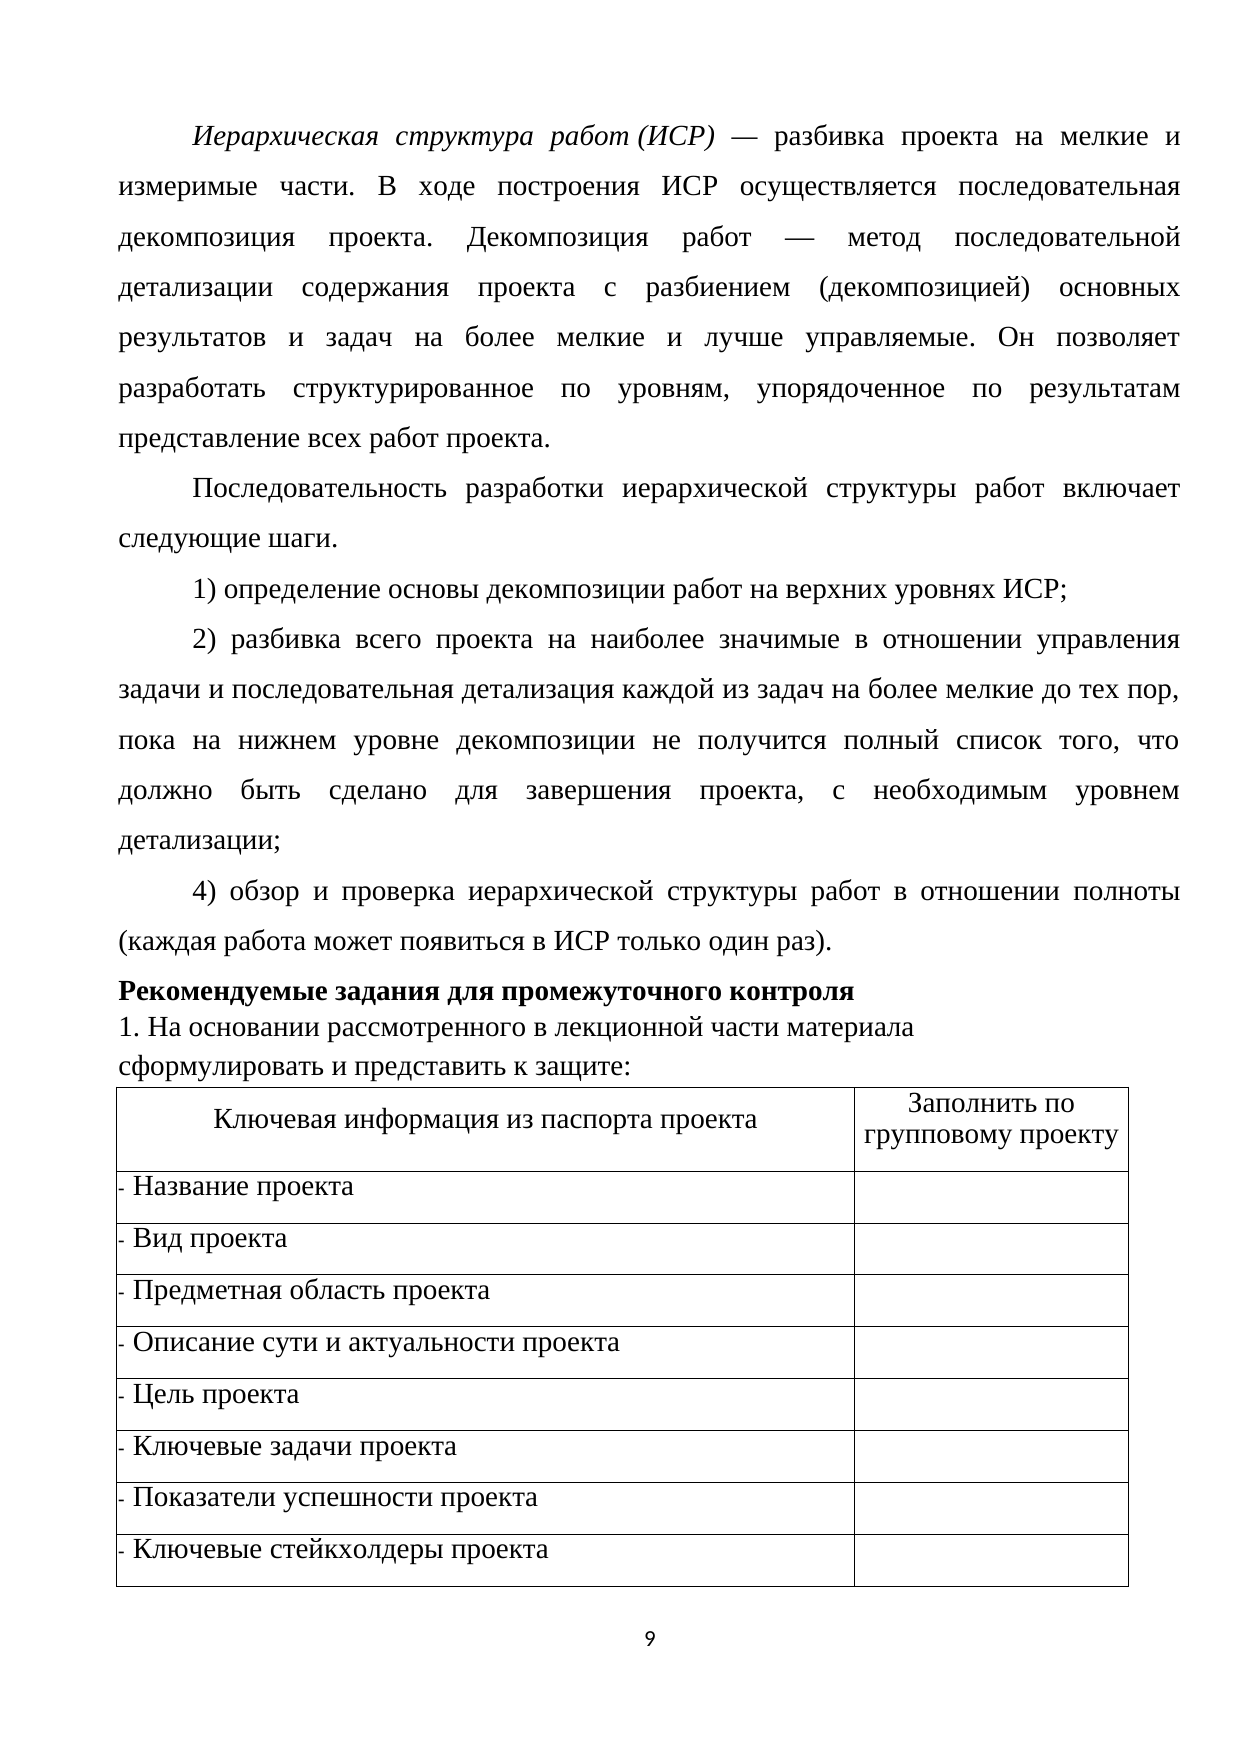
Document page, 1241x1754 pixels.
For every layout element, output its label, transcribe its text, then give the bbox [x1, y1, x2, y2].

table_cell [855, 1379, 1128, 1430]
text 1. На основании рассмотренного в лекционной части материала [118, 1009, 1240, 1043]
table_cell [855, 1327, 1128, 1378]
table_cell [855, 1172, 1128, 1222]
table_header Ключевая информация из паспорта проекта [117, 1088, 854, 1171]
table_cell [855, 1275, 1128, 1326]
text 1) определение основы декомпозиции работ на верхних уровнях ИСР; [118, 571, 1181, 604]
text 2) разбивка всего проекта на наиболее значимые в отношении управления задачи и последовательная детализация каждой из задач на более мелкие до тех пор, пока на нижнем уровне декомпозиции не получится полный список того, что должно быть сделано для завершения проекта, с необходимым уровнем детализации; [118, 621, 1181, 856]
table_cell [855, 1431, 1128, 1482]
text 4) обзор и проверка иерархической структуры работ в отношении полноты (каждая работа может появиться в ИСР только один раз). [118, 873, 1181, 957]
table_cell [855, 1483, 1128, 1534]
table_cell Вид проекта [117, 1224, 854, 1274]
table_cell Предметная область проекта [117, 1275, 854, 1326]
text Иерархическая структура работ (ИСР) — разбивка проекта на мелкие и измеримые части. В ходе построения ИСР осуществляется последовательная декомпозиция проекта. Декомпозиция работ — метод последовательной детализации содержания проекта с разбиением (декомпозицией) основных результатов и задач на более мелкие и лучше управляемые. Он позволяет разработать структурированное по уровням, упорядоченное по результатам представление всех работ проекта. [118, 118, 1181, 453]
table_header Заполнить по групповому проекту [855, 1088, 1128, 1171]
text сформулировать и представить к защите: [118, 1048, 1240, 1082]
table_cell [855, 1535, 1128, 1586]
table_cell [855, 1224, 1128, 1274]
text Последовательность разработки иерархической структуры работ включает следующие шаги. [118, 470, 1181, 554]
table_cell Показатели успешности проекта [117, 1483, 854, 1534]
table_cell Название проекта [117, 1172, 854, 1222]
table_cell Описание сути и актуальности проекта [117, 1327, 854, 1378]
table_cell Ключевые задачи проекта [117, 1431, 854, 1482]
table_cell Цель проекта [117, 1379, 854, 1430]
table_cell Ключевые стейкхолдеры проекта [117, 1535, 854, 1586]
text Рекомендуемые задания для промежуточного контроля [118, 973, 1181, 1007]
